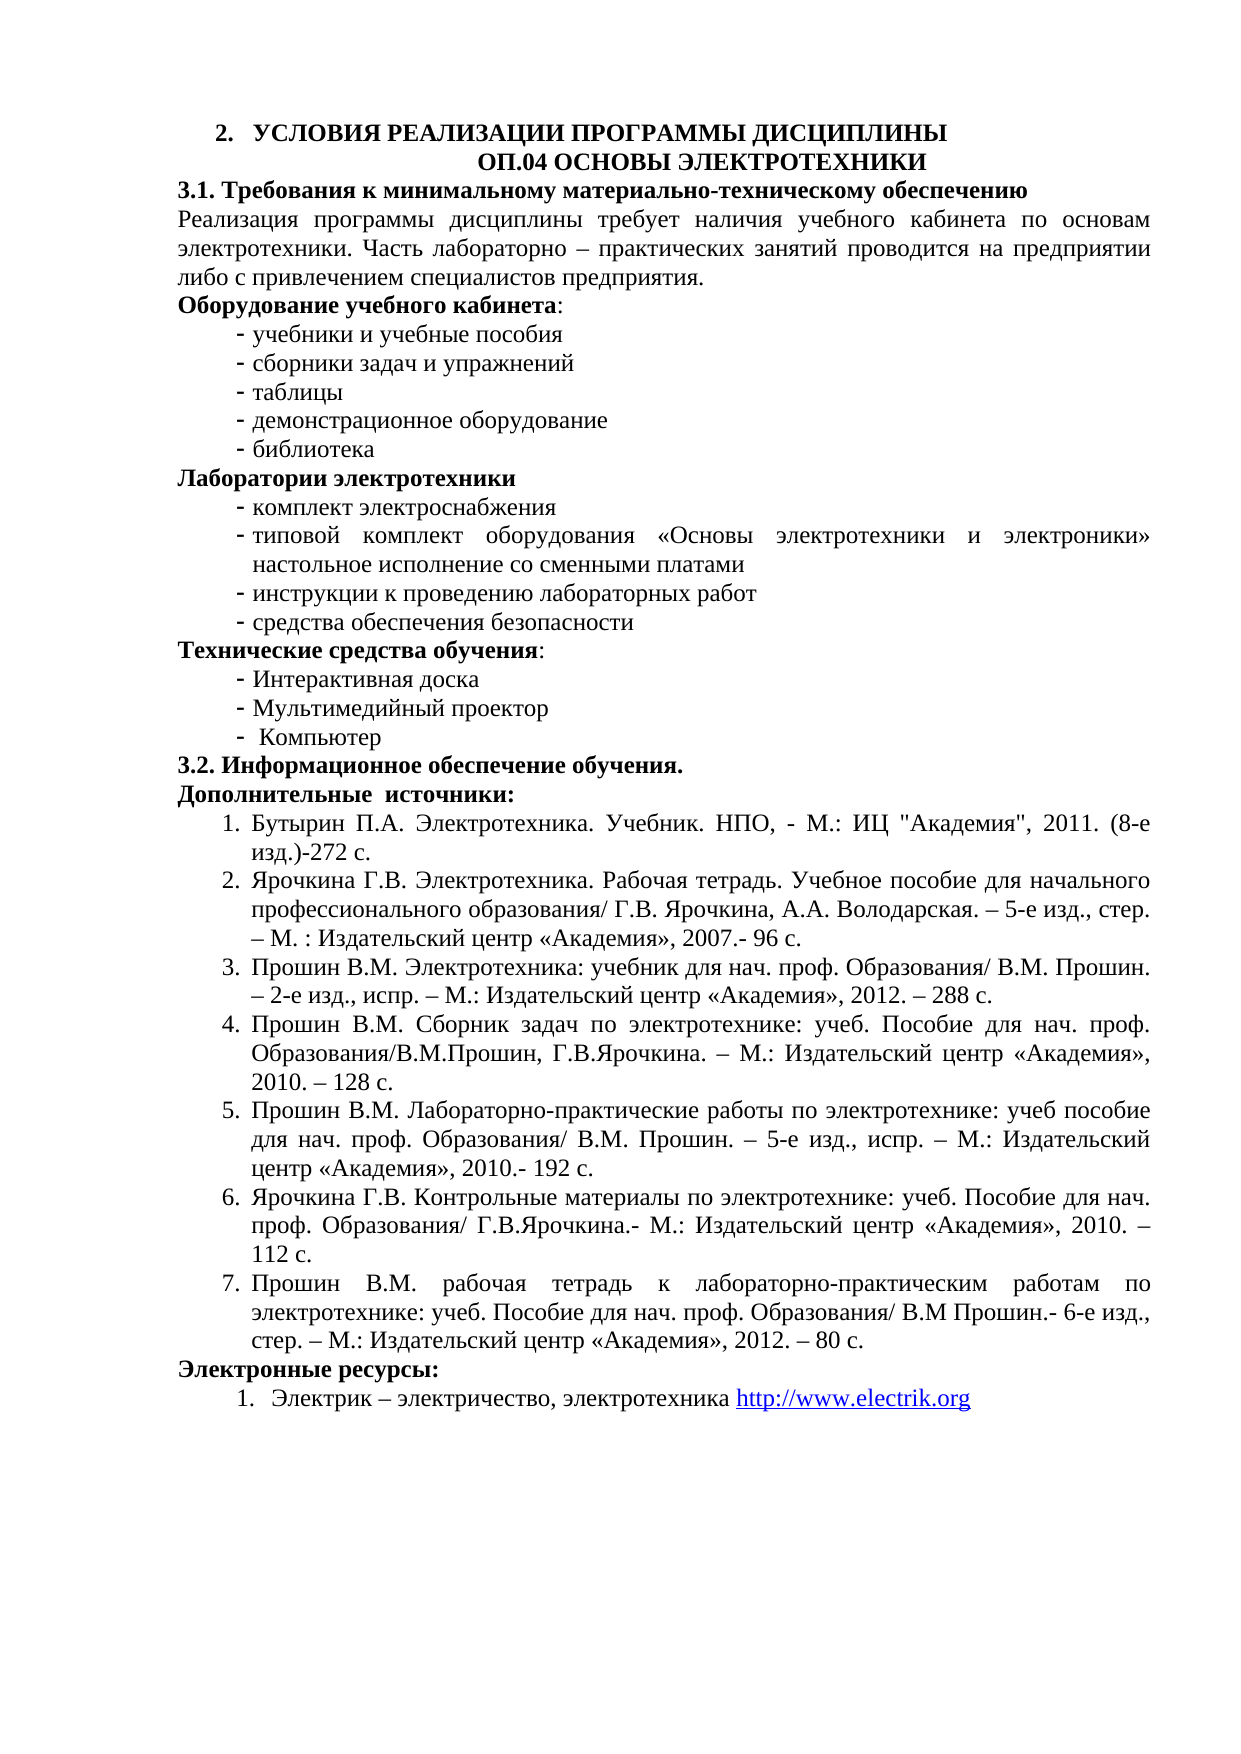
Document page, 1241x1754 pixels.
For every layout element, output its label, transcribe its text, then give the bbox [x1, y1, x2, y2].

list Прошин В.М. рабочая тетрадь к лабораторно-практическим работам по электротехнике: учеб. Пособие для нач. проф. Образования/ В.М Прошин.- 6-е изд., стер. – М.: Издательский центр «Академия», 2012. – 80 с. [222, 1268, 1152, 1354]
list Интерактивная доска [236, 664, 1152, 693]
text 3.2. Информационное обеспечение обучения. [177, 751, 1152, 779]
list условия реализации программы дисциплины [215, 118, 1152, 147]
list средства обеспечения безопасности [236, 607, 1152, 636]
list Бутырин П.А. Электротехника. Учебник. НПО, - М.: ИЦ "Академия", 2011. (8-е изд.)-272 с. [222, 808, 1152, 866]
list таблицы [236, 377, 1152, 406]
text 3.1. Требования к минимальному материально-техническому обеспечению [177, 176, 1152, 204]
list библиотека [236, 434, 1152, 463]
list демонстрационное оборудование [236, 406, 1152, 434]
text Технические средства обучения: [177, 636, 1152, 664]
list комплект электроснабжения [236, 492, 1152, 521]
text Лаборатории электротехники [177, 463, 1152, 492]
list инструкции к проведению лабораторных работ [236, 578, 1152, 607]
list Мультимедийный проектор [236, 693, 1152, 722]
list Ярочкина Г.В. Контрольные материалы по электротехнике: учеб. Пособие для нач. проф. Образования/ Г.В.Ярочкина.- М.: Издательский центр «Академия», 2010. – 112 с. [222, 1182, 1152, 1268]
list Прошин В.М. Электротехника: учебник для нач. проф. Образования/ В.М. Прошин. – 2-е изд., испр. – М.: Издательский центр «Академия», 2012. – 288 с. [222, 952, 1152, 1009]
list типовой комплект оборудования «Основы электротехники и электроники» настольное исполнение со сменными платами [236, 521, 1152, 578]
text Реализация программы дисциплины требует наличия учебного кабинета по основам электротехники. Часть лабораторно – практических занятий проводится на предприятии либо с привлечением специалистов предприятия. [177, 204, 1152, 291]
text Дополнительные источники: [177, 779, 1152, 808]
text Электронные ресурсы: [177, 1354, 1152, 1383]
list Ярочкина Г.В. Электротехника. Рабочая тетрадь. Учебное пособие для начального профессионального образования/ Г.В. Ярочкина, А.А. Володарская. – 5-е изд., стер. – М. : Издательский центр «Академия», 2007.- 96 с. [222, 866, 1152, 952]
list Прошин В.М. Сборник задач по электротехнике: учеб. Пособие для нач. проф. Образования/В.М.Прошин, Г.В.Ярочкина. – М.: Издательский центр «Академия», 2010. – 128 с. [222, 1009, 1152, 1096]
list сборники задач и упражнений [236, 348, 1152, 377]
list учебники и учебные пособия [236, 319, 1152, 348]
list Прошин В.М. Лабораторно-практические работы по электротехнике: учеб пособие для нач. проф. Образования/ В.М. Прошин. – 5-е изд., испр. – М.: Издательский центр «Академия», 2010.- 192 с. [222, 1096, 1152, 1182]
list ОП.04 ОСНОВЫ ЭЛЕКТРОТЕХНИКи [252, 147, 1152, 176]
list Компьютер [236, 722, 1152, 751]
list Электрик – электричество, электротехника http://www.electrik.org [236, 1383, 1152, 1412]
text Оборудование учебного кабинета: [177, 291, 1152, 319]
